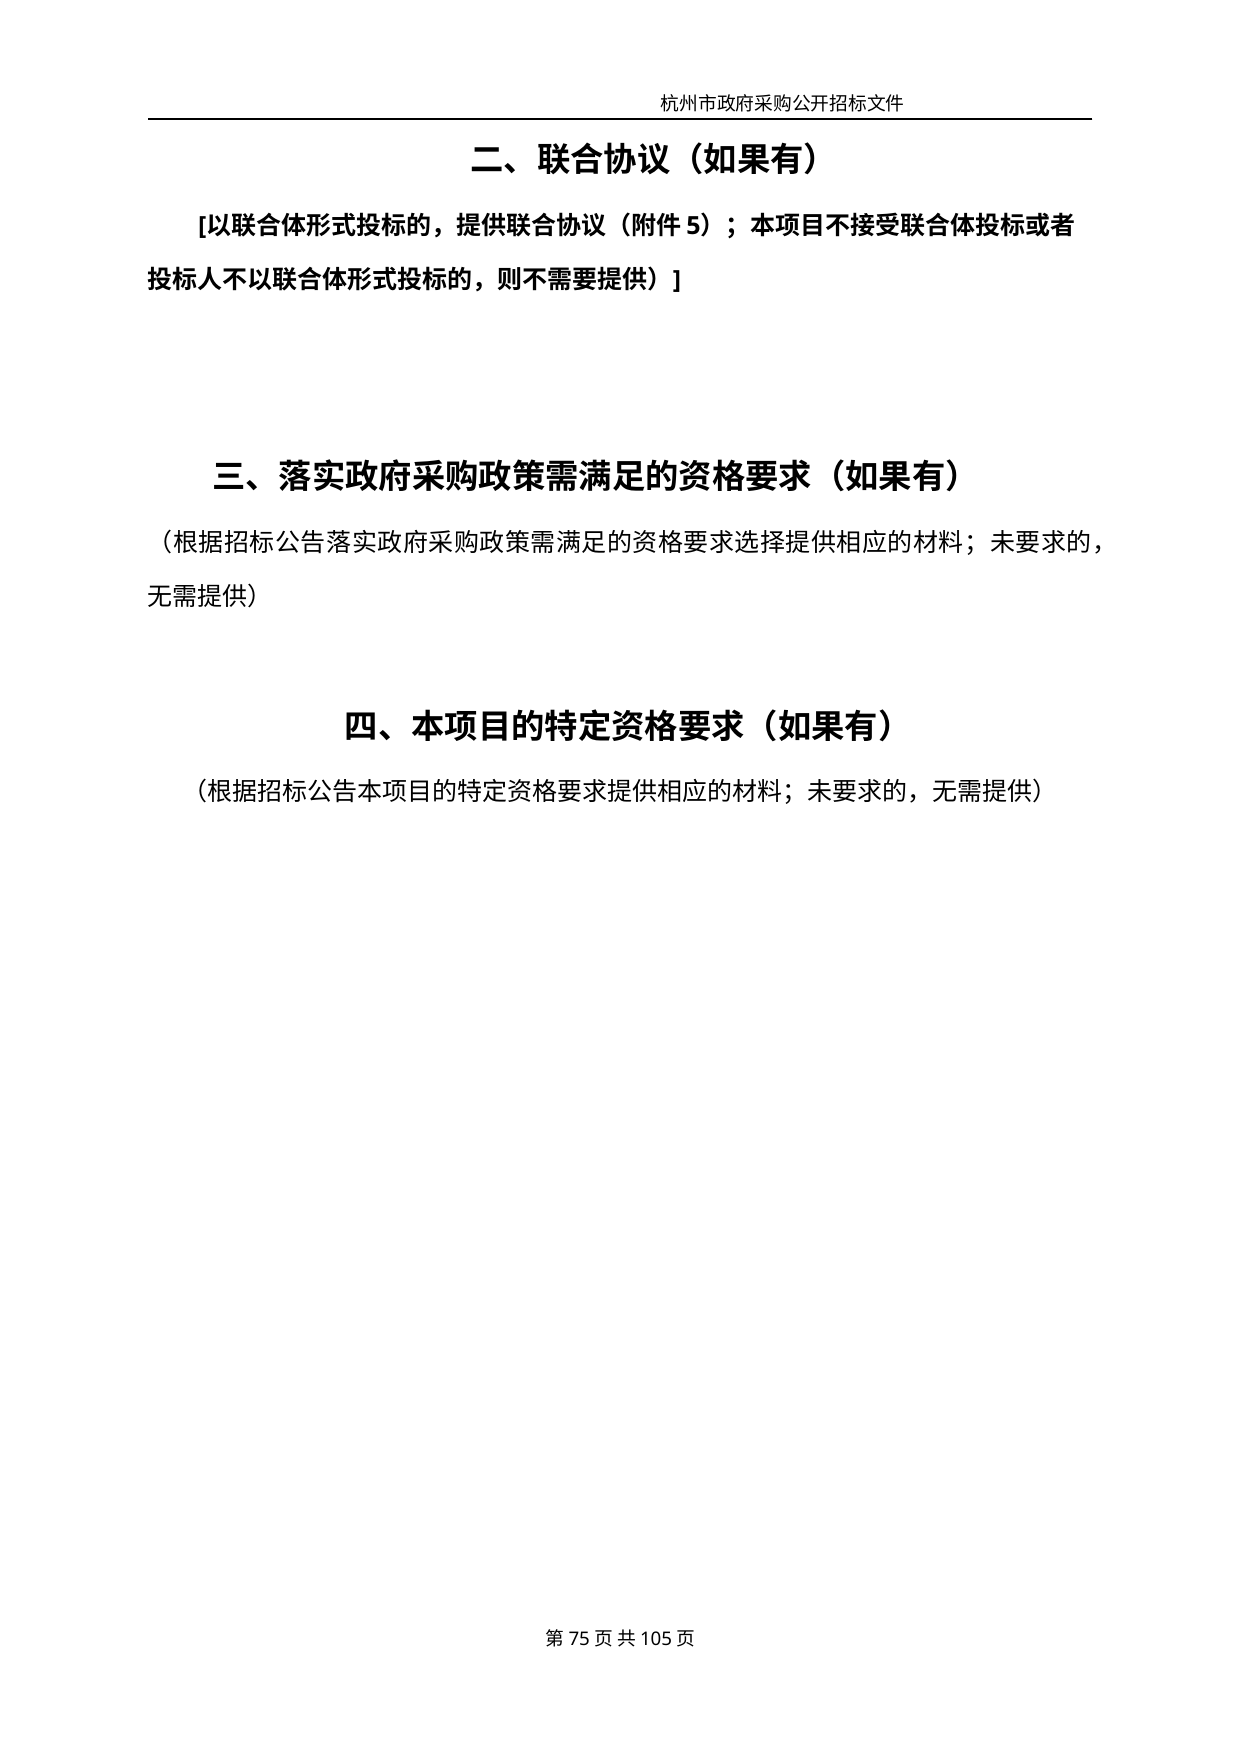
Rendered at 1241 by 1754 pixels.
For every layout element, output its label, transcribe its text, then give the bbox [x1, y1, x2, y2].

text （根据招标公告落实政府采购政策需满足的资格要求选择提供相应的材料；未要求的，无需提供） [148, 522, 1092, 613]
text 四、本项目的特定资格要求（如果有） [163, 699, 1092, 748]
text （根据招标公告本项目的特定资格要求提供相应的材料；未要求的，无需提供） [148, 772, 1092, 808]
text [以联合体形式投标的，提供联合协议（附件5）；本项目不接受联合体投标或者投标人不以联合体形式投标的，则不需要提供）] [148, 205, 1092, 296]
text 三、落实政府采购政策需满足的资格要求（如果有） [148, 450, 1042, 498]
text 二、联合协议（如果有） [148, 133, 1092, 181]
